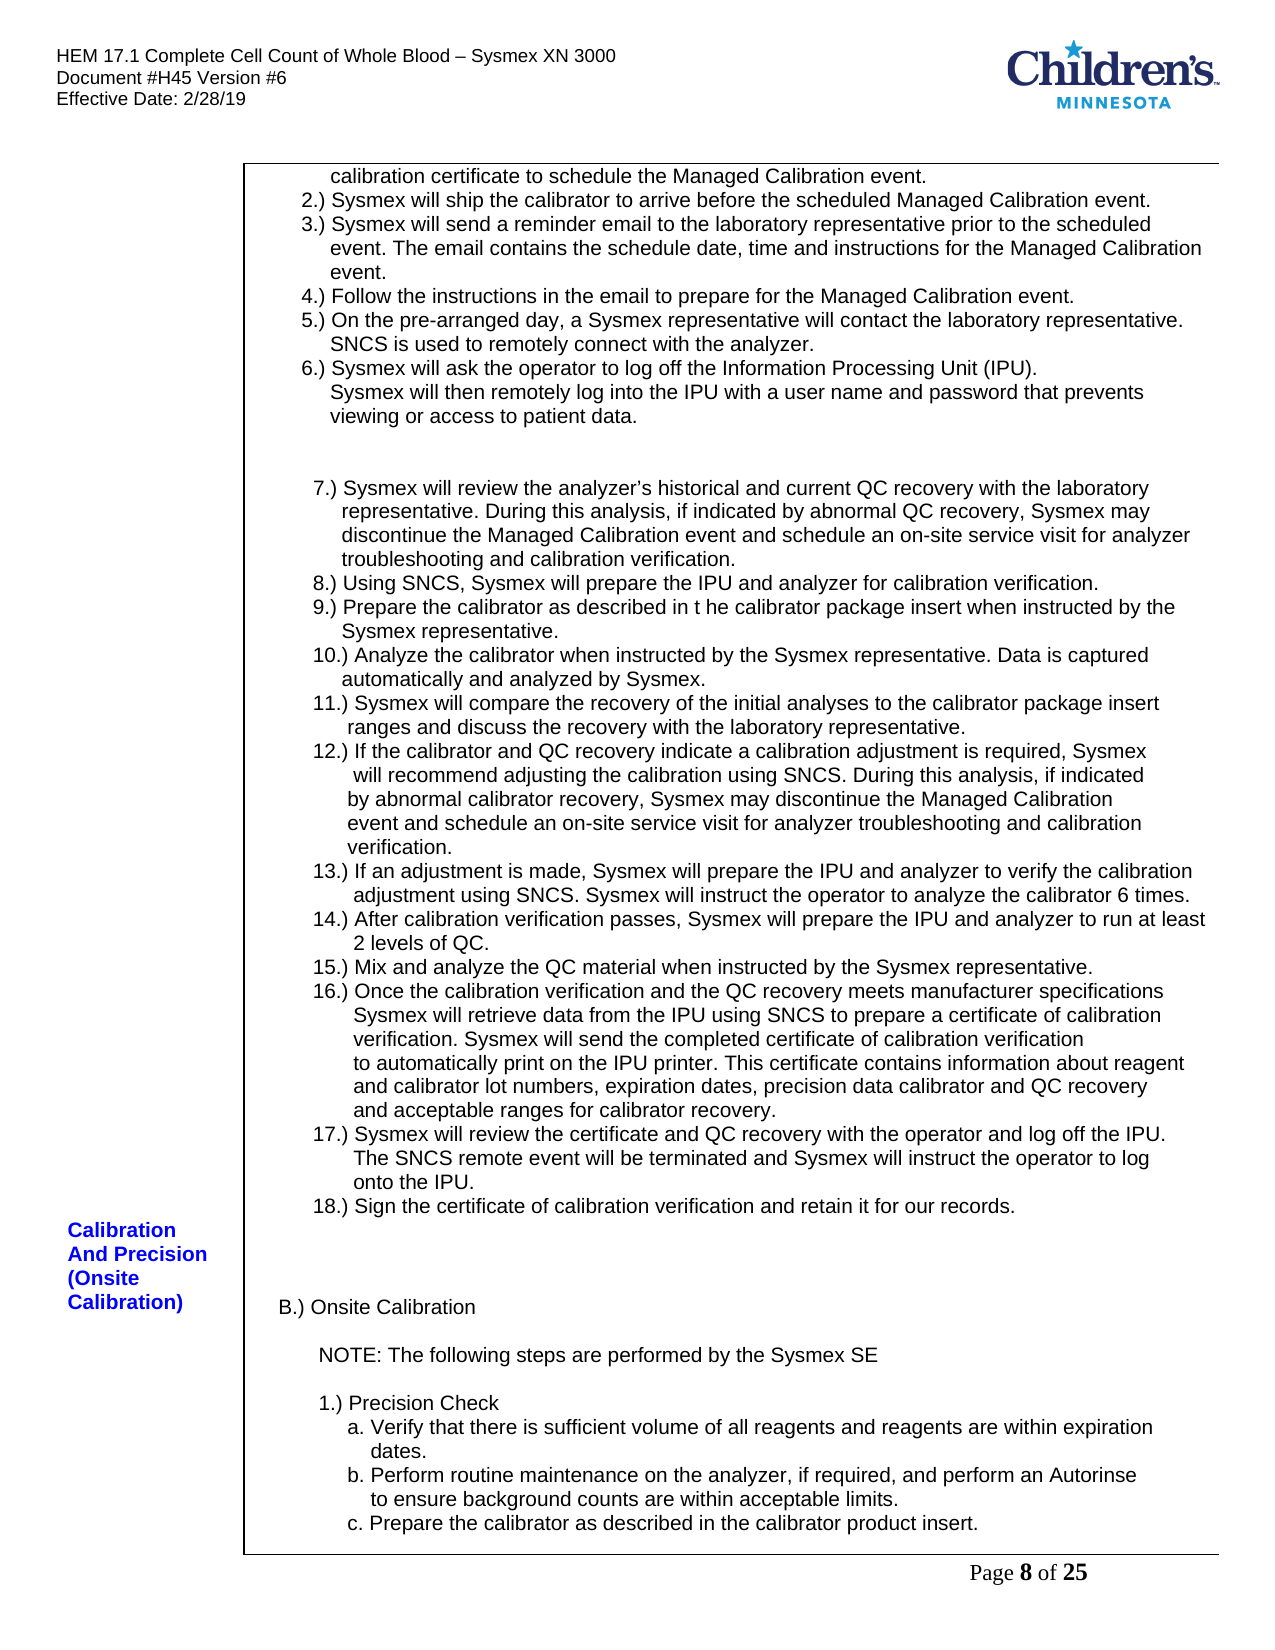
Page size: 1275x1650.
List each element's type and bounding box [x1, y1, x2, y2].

picture [1007, 40, 1220, 109]
table_cell [245, 164, 1219, 1553]
table_cell [56, 163, 243, 1553]
